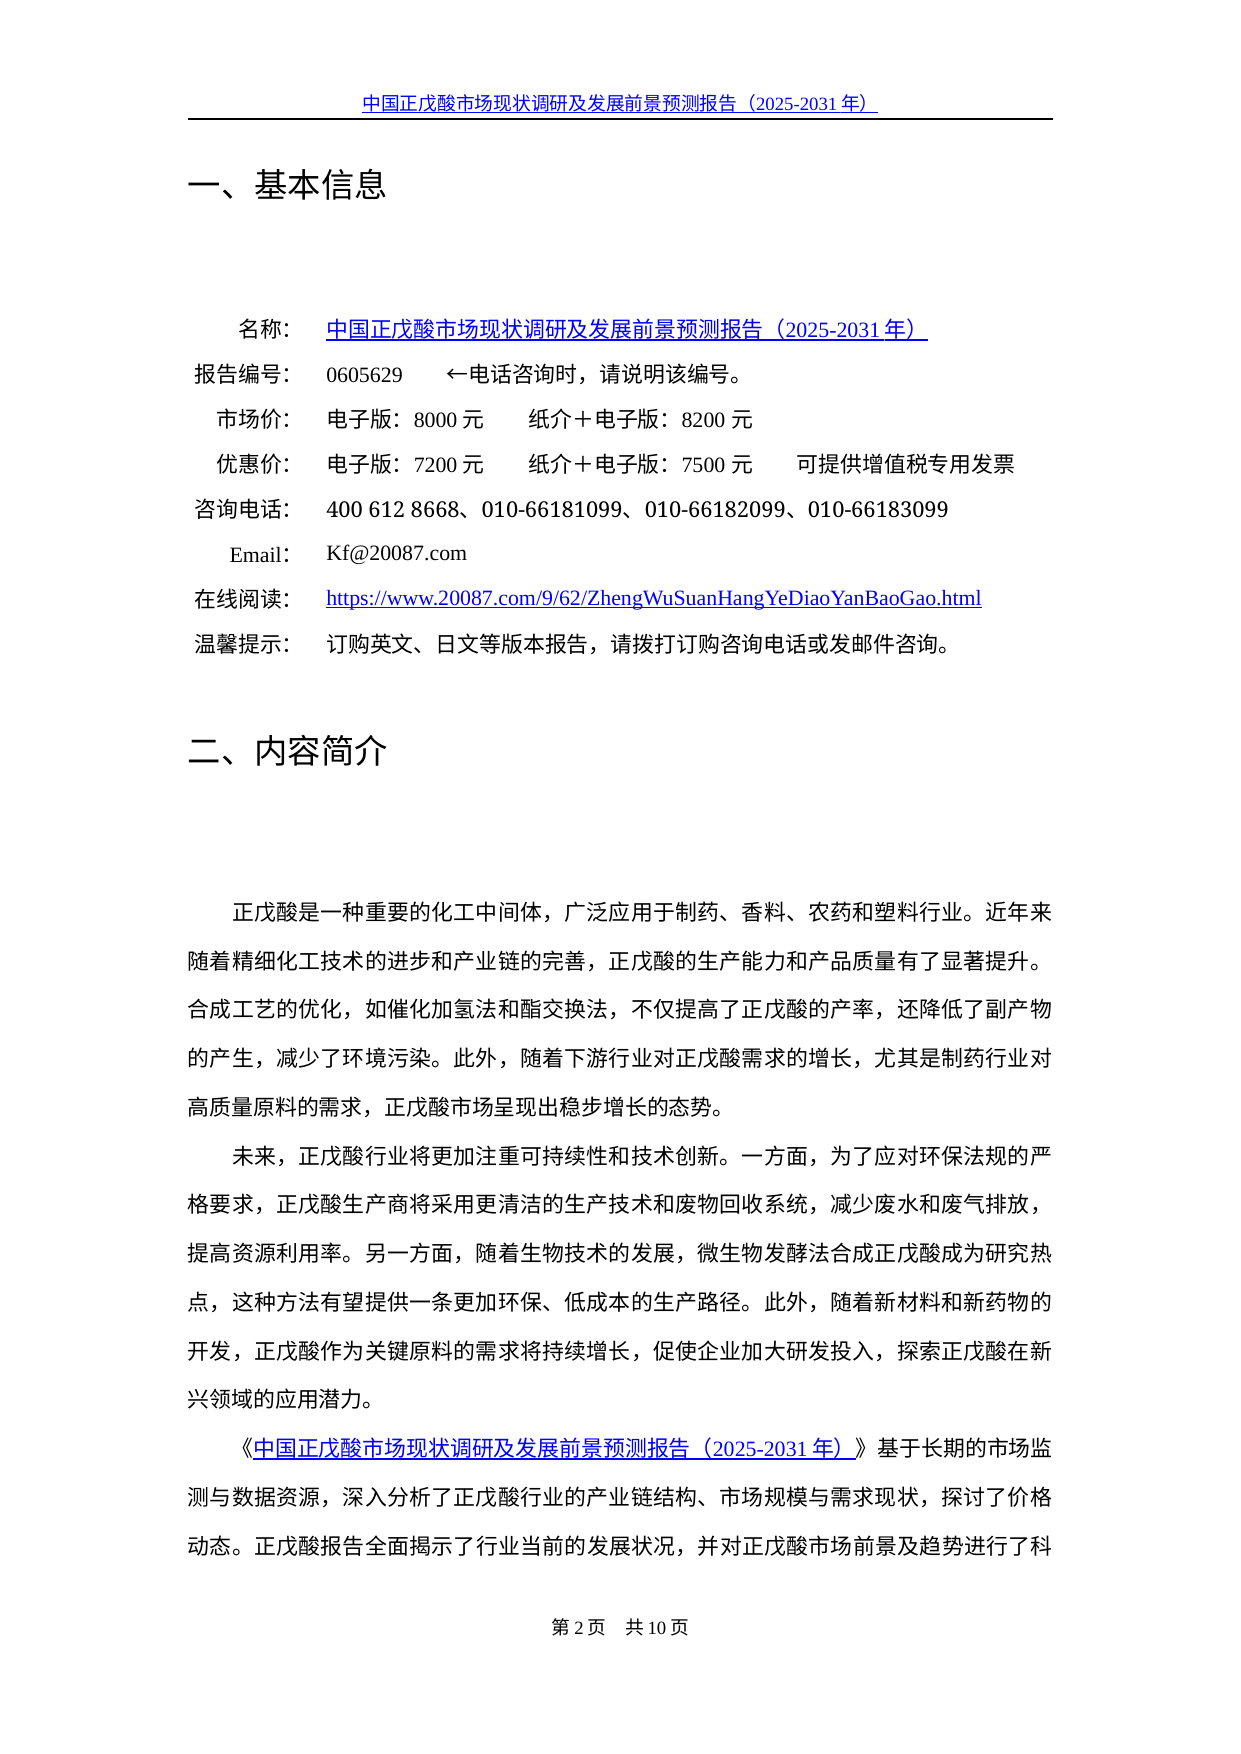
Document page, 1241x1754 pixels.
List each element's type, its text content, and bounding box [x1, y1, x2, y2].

table_cell 订购英文、日文等版本报告，请拨打订购咨询电话或发邮件咨询。 [315, 627, 1073, 672]
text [187, 894, 1053, 1561]
table_cell [315, 582, 1073, 627]
table_cell Kf@20087.com [315, 537, 1073, 582]
table_cell 在线阅读： [167, 582, 315, 627]
table_cell 温馨提示： [167, 627, 315, 672]
table_cell 0605629 ←电话咨询时，请说明该编号。 [315, 357, 1073, 402]
table_header 中国正戊酸市场现状调研及发展前景预测报告（2025-2031年） [315, 312, 1073, 357]
title 一、基本信息 [187, 150, 1053, 215]
table_cell 优惠价： [167, 447, 315, 492]
title 二、内容简介 [187, 717, 1053, 782]
table_cell 市场价： [167, 402, 315, 447]
table_cell 电子版：8000 元 纸介＋电子版：8200 元 [315, 402, 1073, 447]
table_cell Email： [167, 537, 315, 582]
table_header 名称： [167, 312, 315, 357]
table_cell 400 612 8668、010-66181099、010-66182099、010-66183099 [315, 492, 1073, 537]
table_cell 电子版：7200 元 纸介＋电子版：7500 元 可提供增值税专用发票 [315, 447, 1073, 492]
table_cell 咨询电话： [167, 492, 315, 537]
table_cell 报告编号： [167, 357, 315, 402]
